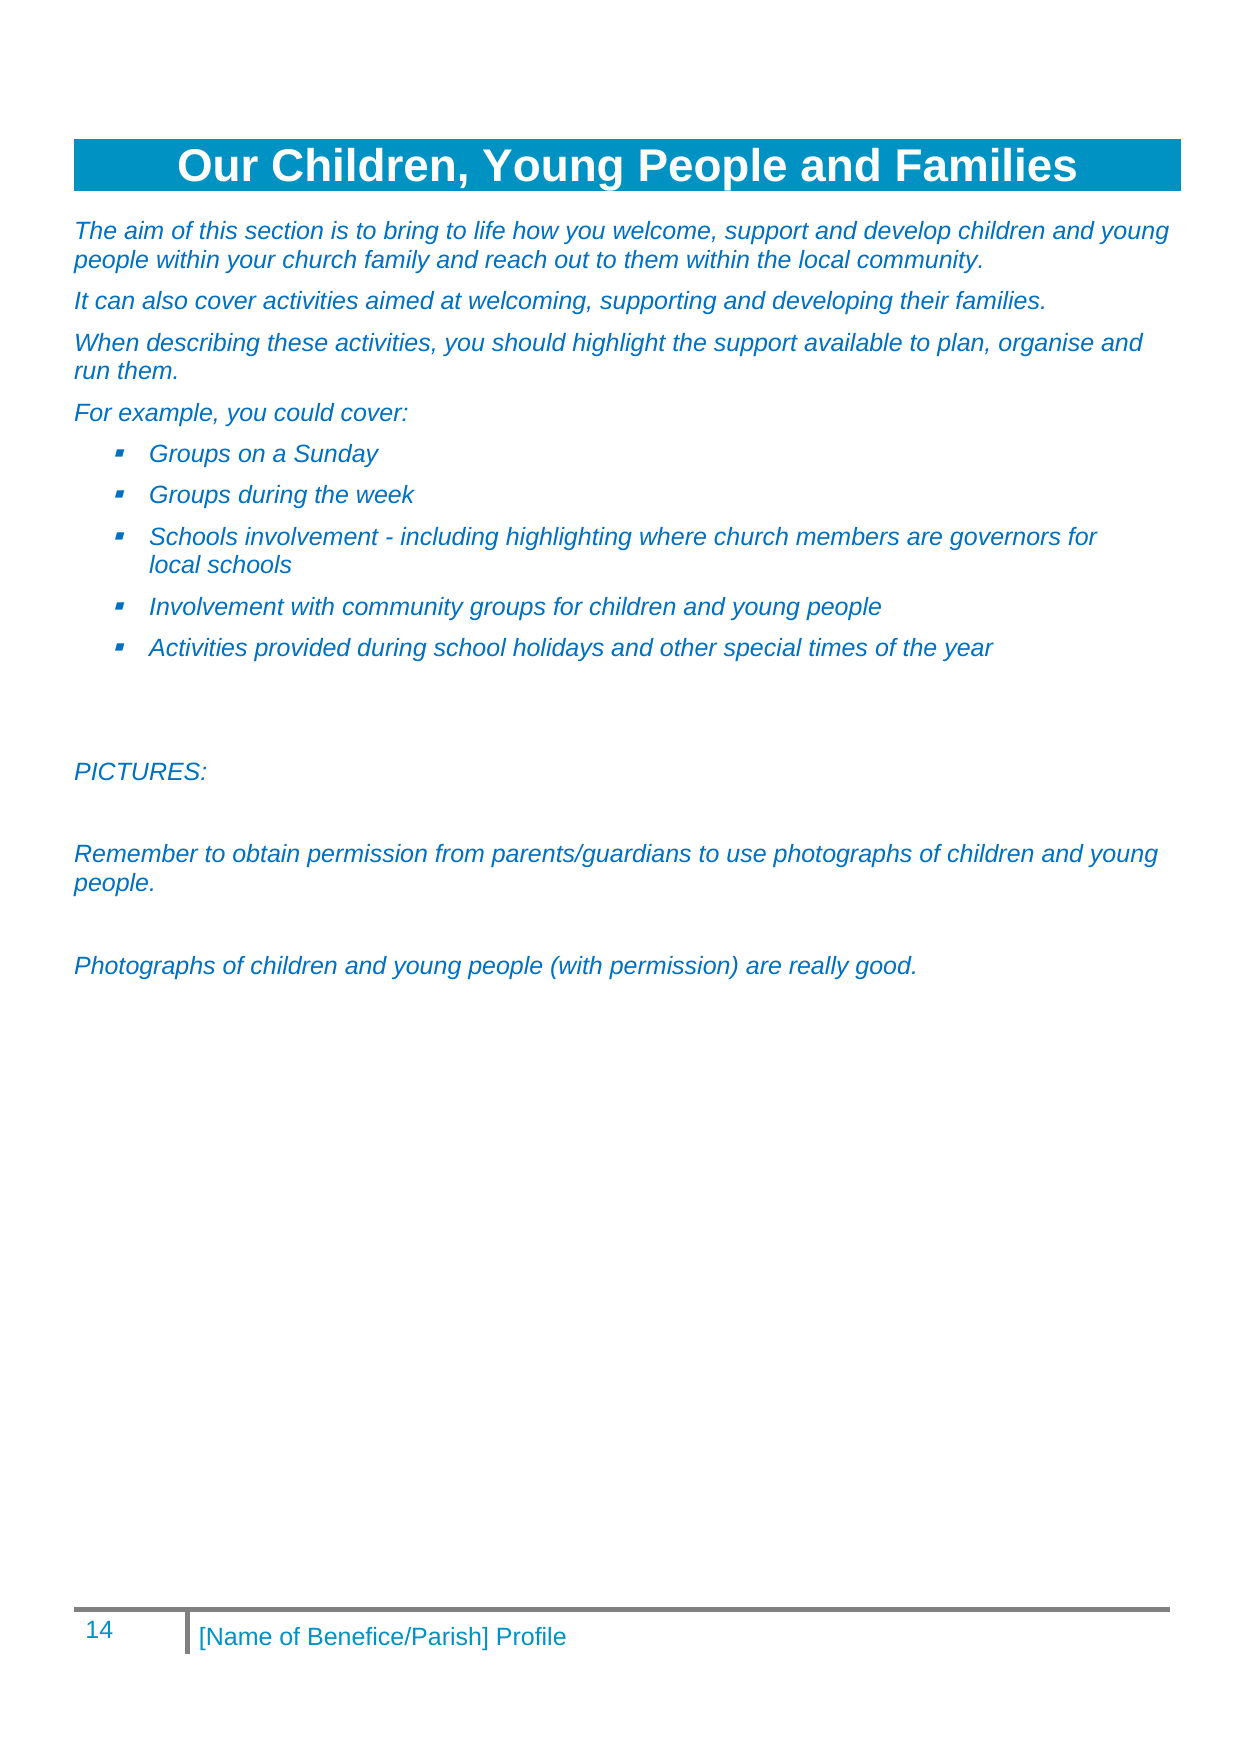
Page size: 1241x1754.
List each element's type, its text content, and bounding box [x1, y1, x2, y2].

text It can also cover activities aimed at welcoming, supporting and developing their families. [74, 286, 1181, 315]
text PICTURES: [74, 757, 1181, 786]
subtitle Our Children, Young People and Families [74, 139, 1181, 191]
list Schools involvement - including highlighting where church members are governors for local schools [111, 522, 1141, 579]
text The aim of this section is to bring to life how you welcome, support and develop children and young people within your church family and reach out to them within the local community. [74, 216, 1181, 274]
list Involvement with community groups for children and young people [111, 592, 1141, 621]
list Groups on a Sunday [111, 439, 1141, 468]
text For example, you could cover: [74, 398, 1181, 426]
list Activities provided during school holidays and other special times of the year [111, 633, 1141, 662]
text When describing these activities, you should highlight the support available to plan, organise and run them. [74, 328, 1181, 385]
text Photographs of children and young people (with permission) are really good. [74, 951, 1181, 979]
text Remember to obtain permission from parents/guardians to use photographs of children and young people. [74, 839, 1181, 897]
list Groups during the week [111, 480, 1141, 509]
